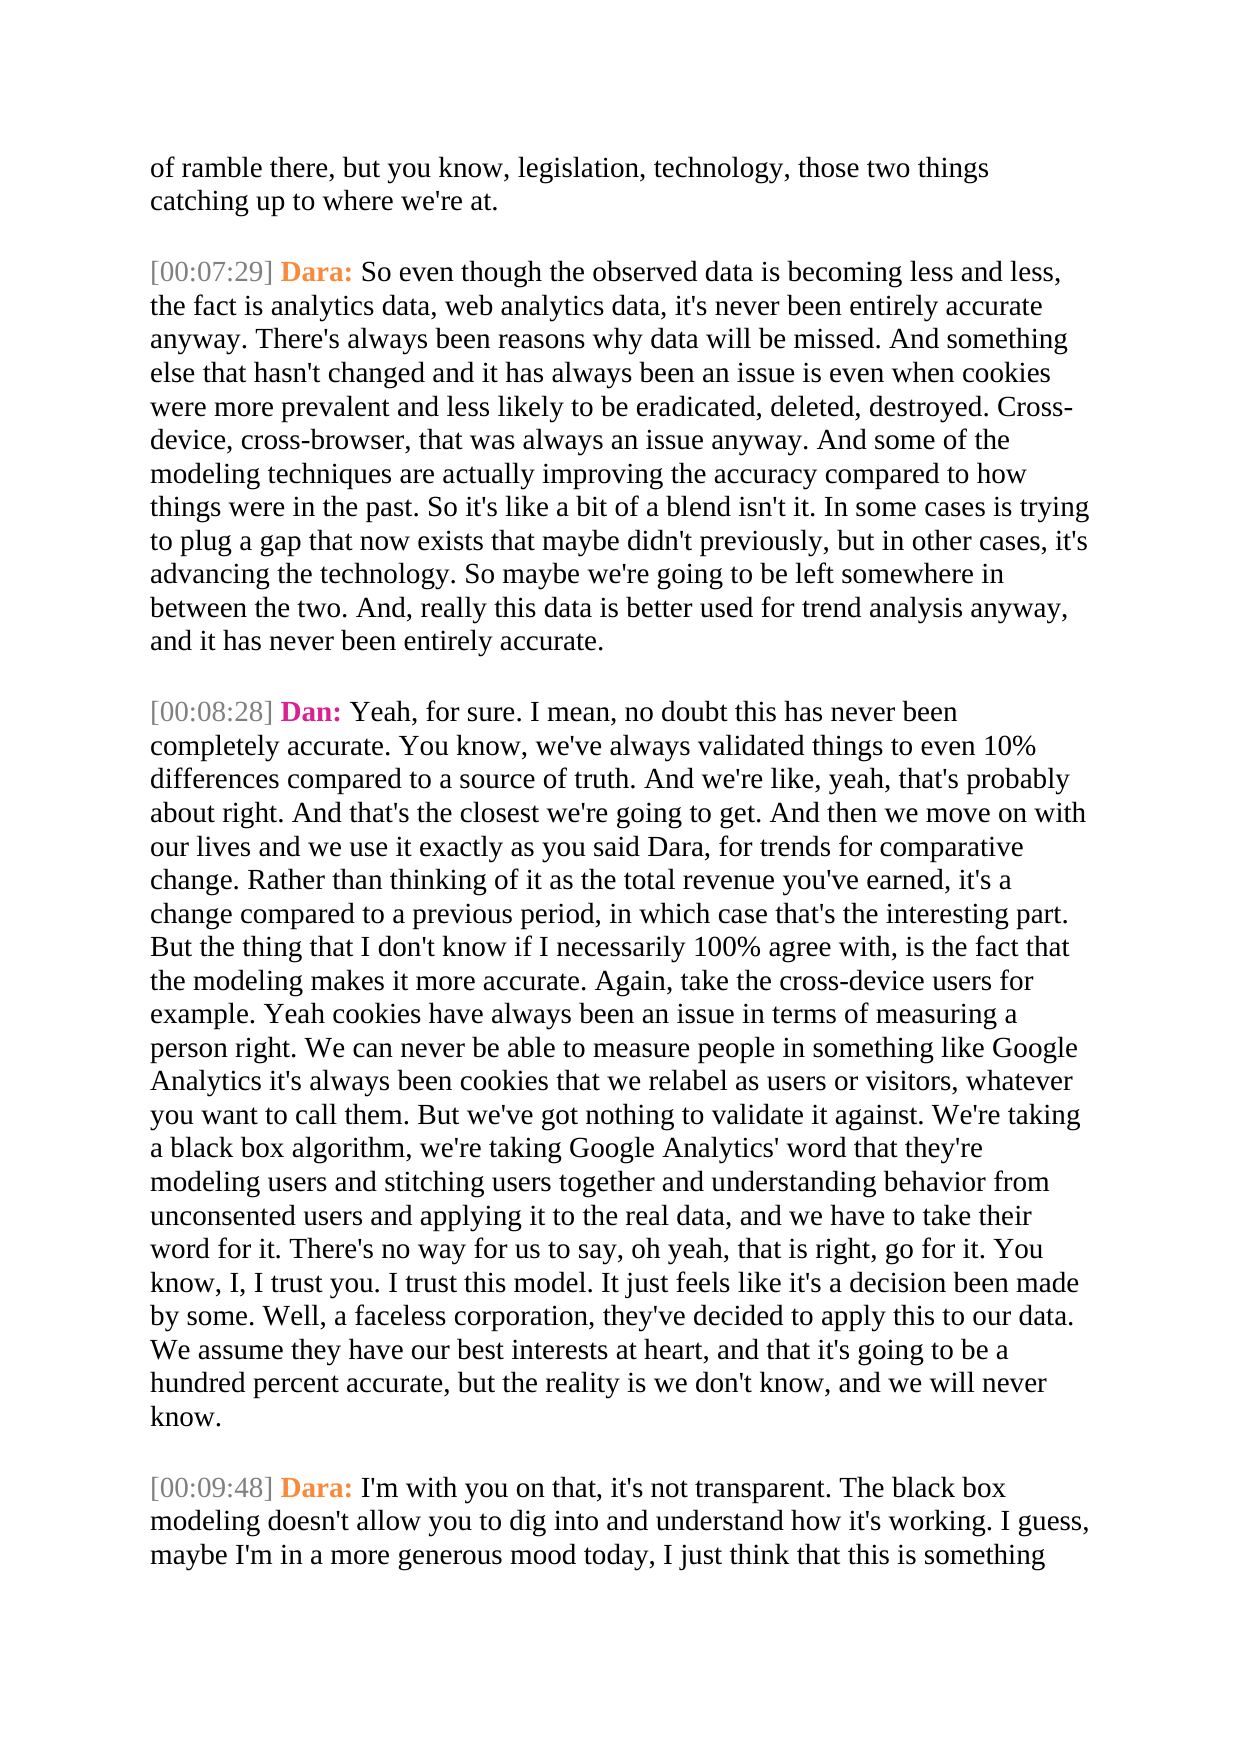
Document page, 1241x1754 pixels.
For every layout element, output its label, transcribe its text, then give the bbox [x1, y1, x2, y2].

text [150, 1470, 1090, 1571]
text [00:08:28] Dan: Yeah, for sure. I mean, no doubt this has never been completely accurate. You know, we've always validated things to even 10% differences compared to a source of truth. And we're like, yeah, that's probably about right. And that's the closest we're going to get. And then we move on with our lives and we use it exactly as you said Dara, for trends for comparative change. Rather than thinking of it as the total revenue you've earned, it's a change compared to a previous period, in which case that's the interesting part. But the thing that I don't know if I necessarily 100% agree with, is the fact that the modeling makes it more accurate. Again, take the cross-device users for example. Yeah cookies have always been an issue in terms of measuring a person right. We can never be able to measure people in something like Google Analytics it's always been cookies that we relabel as users or visitors, whatever you want to call them. But we've got nothing to validate it against. We're taking a black box algorithm, we're taking Google Analytics' word that they're modeling users and stitching users together and understanding behavior from unconsented users and applying it to the real data, and we have to take their word for it. There's no way for us to say, oh yeah, that is right, go for it. You know, I, I trust you. I trust this model. It just feels like it's a decision been made by some. Well, a faceless corporation, they've decided to apply this to our data. We assume they have our best interests at heart, and that it's going to be a hundred percent accurate, but the reality is we don't know, and we will never know. [150, 694, 1090, 1432]
text [00:07:29] Dara: So even though the observed data is becoming less and less, the fact is analytics data, web analytics data, it's never been entirely accurate anyway. There's always been reasons why data will be missed. And something else that hasn't changed and it has always been an issue is even when cookies were more prevalent and less likely to be eradicated, deleted, destroyed. Cross-device, cross-browser, that was always an issue anyway. And some of the modeling techniques are actually improving the accuracy compared to how things were in the past. So it's like a bit of a blend isn't it. In some cases is trying to plug a gap that now exists that maybe didn't previously, but in other cases, it's advancing the technology. So maybe we're going to be left somewhere in between the two. And, really this data is better used for trend analysis anyway, and it has never been entirely accurate. [150, 254, 1090, 657]
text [150, 150, 1090, 217]
